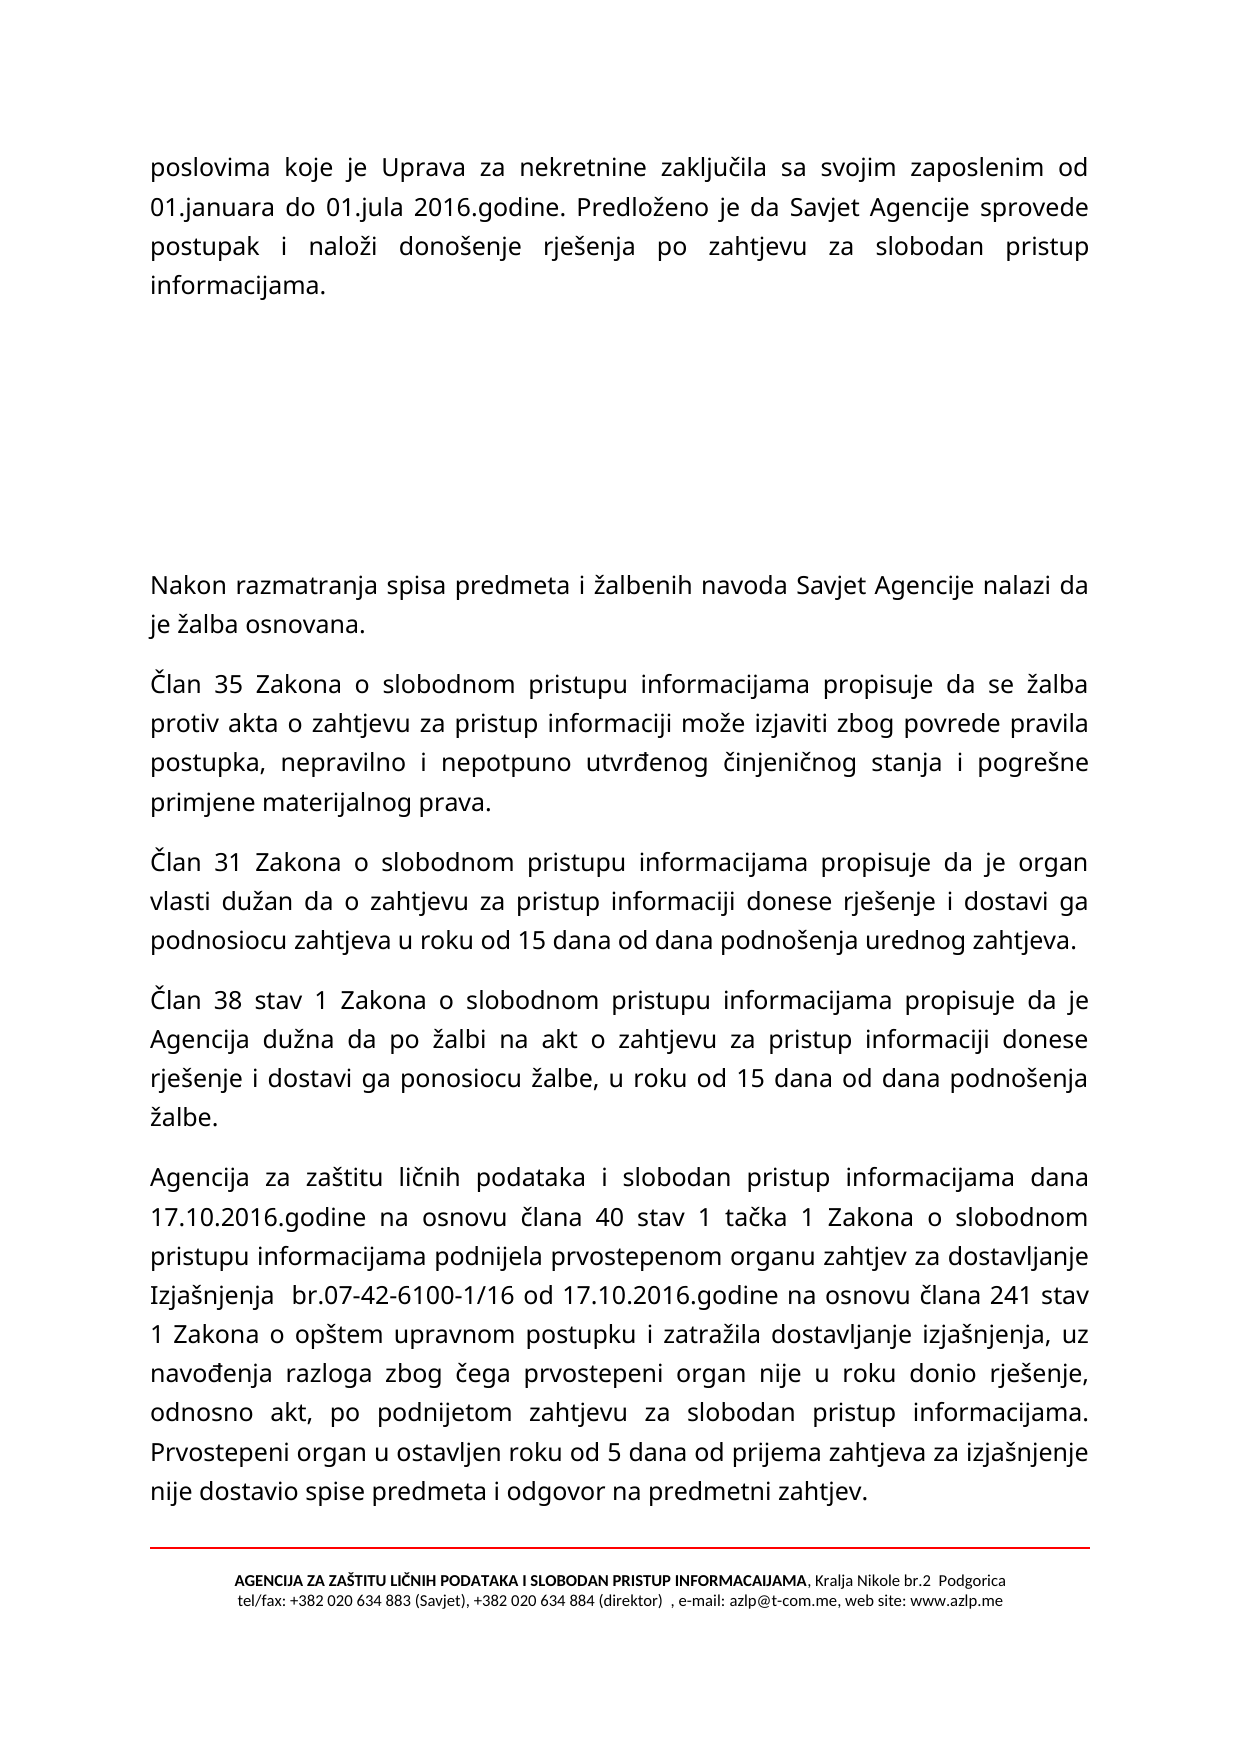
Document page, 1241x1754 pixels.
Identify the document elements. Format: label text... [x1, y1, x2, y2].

text Agencija za zaštitu ličnih podataka i slobodan pristup informacijama dana 17.10.2016.godine na osnovu člana 40 stav 1 tačka 1 Zakona o slobodnom pristupu informacijama podnijela prvostepenom organu zahtjev za dostavljanje Izjašnjenja br.07-42-6100-1/16 od 17.10.2016.godine na osnovu člana 241 stav 1 Zakona o opštem upravnom postupku i zatražila dostavljanje izjašnjenja, uz navođenja razloga zbog čega prvostepeni organ nije u roku donio rješenje, odnosno akt, po podnijetom zahtjevu za slobodan pristup informacijama. Prvostepeni organ u ostavljen roku od 5 dana od prijema zahtjeva za izjašnjenje nije dostavio spise predmeta i odgovor na predmetni zahtjev. [150, 1160, 1090, 1507]
text Član 31 Zakona o slobodnom pristupu informacijama propisuje da je organ vlasti dužan da o zahtjevu za pristup informaciji donese rješenje i dostavi ga podnosiocu zahtjeva u roku od 15 dana od dana podnošenja urednog zahtjeva. [150, 844, 1090, 957]
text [150, 150, 1090, 302]
text Nakon razmatranja spisa predmeta i žalbenih navoda Savjet Agencije nalazi da je žalba osnovana. [150, 567, 1090, 641]
text Član 38 stav 1 Zakona o slobodnom pristupu informacijama propisuje da je Agencija dužna da po žalbi na akt o zahtjevu za pristup informaciji donese rješenje i dostavi ga ponosiocu žalbe, u roku od 15 dana od dana podnošenja žalbe. [150, 982, 1090, 1134]
text Član 35 Zakona o slobodnom pristupu informacijama propisuje da se žalba protiv akta o zahtjevu za pristup informaciji može izjaviti zbog povrede pravila postupka, nepravilno i nepotpuno utvrđenog činjeničnog stanja i pogrešne primjene materijalnog prava. [150, 667, 1090, 818]
